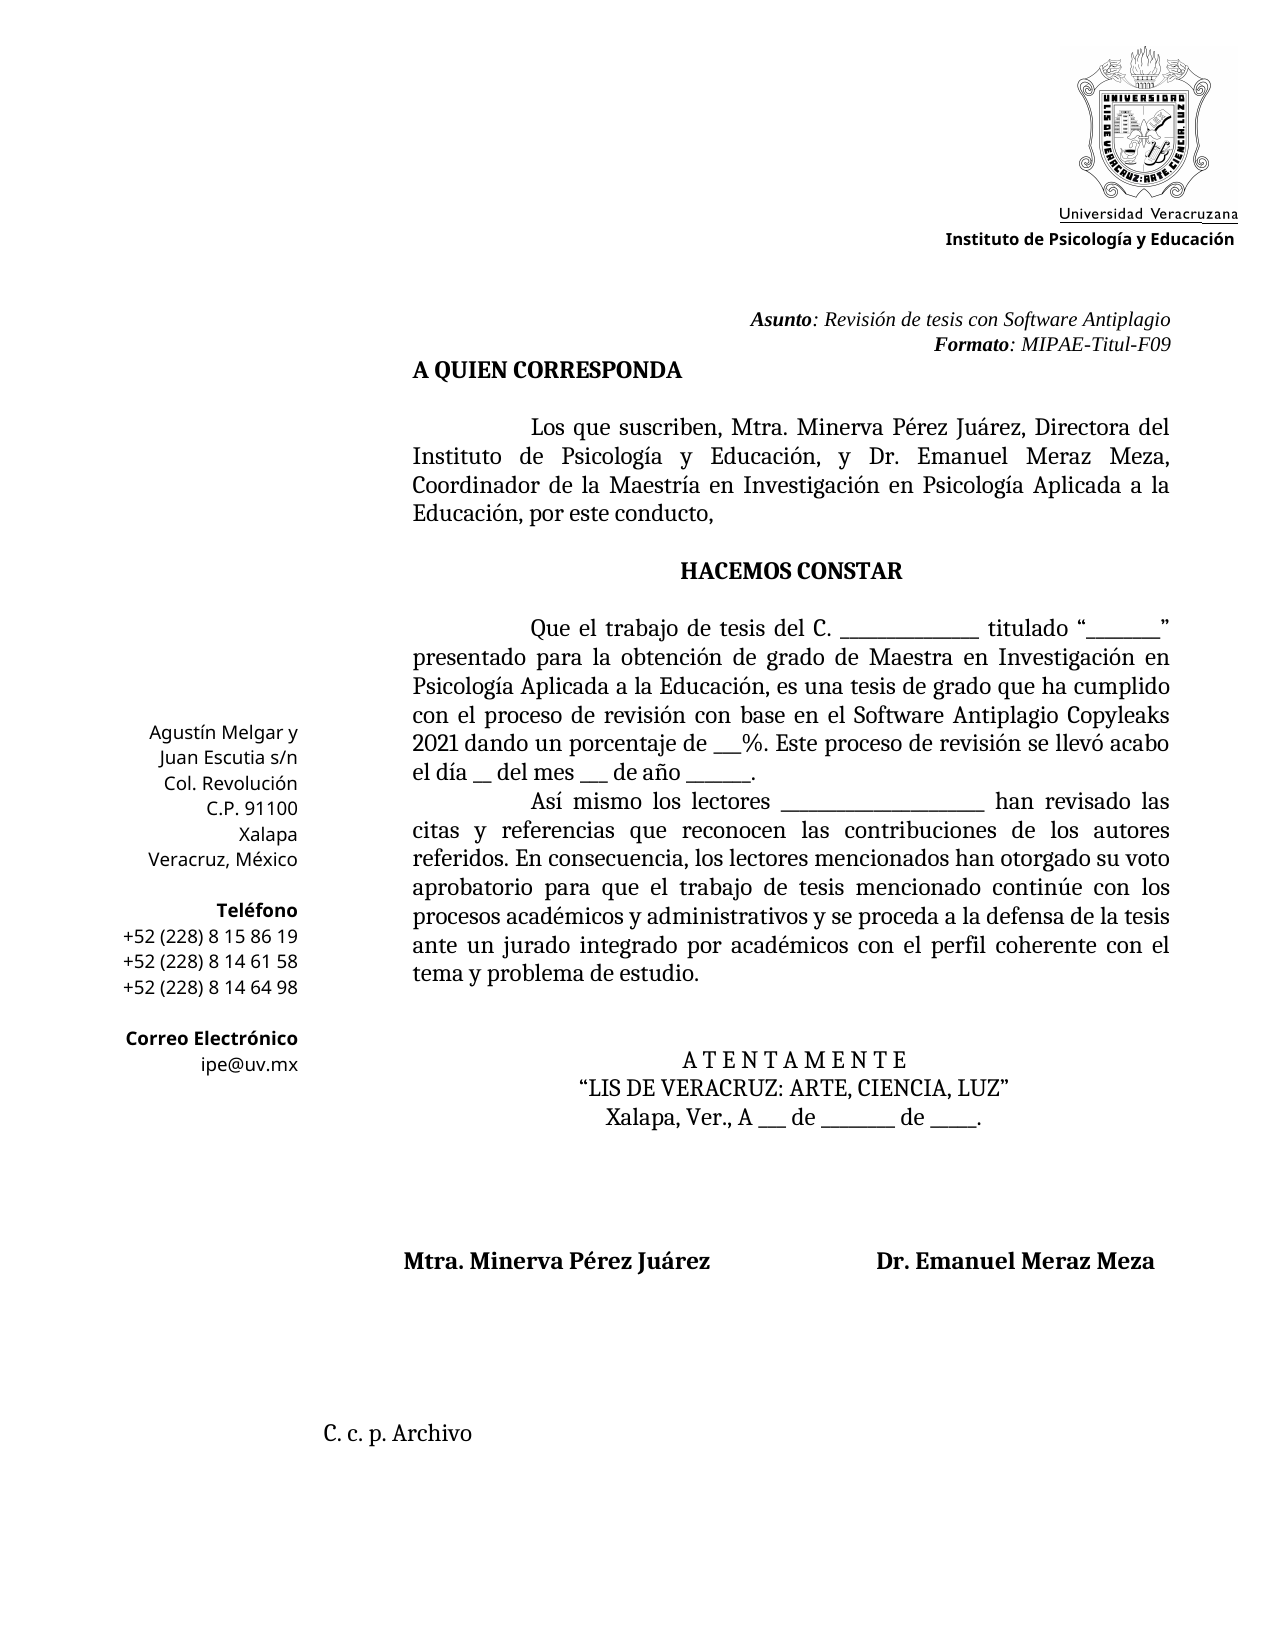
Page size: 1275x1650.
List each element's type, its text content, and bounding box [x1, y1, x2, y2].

text Mtra. Minerva Pérez Juárez Dr. Emanuel Meraz Meza [309, 1247, 1235, 1276]
text A T E N T A M E N T E [309, 1046, 1176, 1074]
text Así mismo los lectores ______________________ han revisado las citas y referencias que reconocen las contribuciones de los autores referidos. En consecuencia, los lectores mencionados han otorgado su voto aprobatorio para que el trabajo de tesis mencionado continúe con los procesos académicos y administrativos y se proceda a la defensa de la tesis ante un jurado integrado por académicos con el perfil coherente con el tema y problema de estudio. [309, 787, 1171, 988]
text Que el trabajo de tesis del C. _______________ titulado “________” presentado para la obtención de grado de Maestra en Investigación en Psicología Aplicada a la Educación, es una tesis de grado que ha cumplido con el proceso de revisión con base en el Software Antiplagio Copyleaks 2021 dando un porcentaje de ___%. Este proceso de revisión se llevó acabo el día __ del mes ___ de año _______. [309, 614, 1171, 787]
text A QUIEN CORRESPONDA [309, 356, 1171, 384]
table_header Agustín Melgar y Juan Escutia s/n Col. Revolución C.P. 91100 Xalapa Veracruz, México Teléfono +52 (228) 8 15 86 19 +52 (228) 8 14 61 58 +52 (228) 8 14 64 98 Correo Electrónico ipe@uv.mx [48, 308, 309, 1454]
text Asunto: Revisión de tesis con Software Antiplagio [59, 307, 1171, 331]
text “LIS DE VERACRUZ: ARTE, CIENCIA, LUZ” [309, 1074, 1176, 1103]
text HACEMOS CONSTAR [309, 557, 1171, 586]
text Los que suscriben, Mtra. Minerva Pérez Juárez, Directora del Instituto de Psicología y Educación, y Dr. Emanuel Meraz Meza, Coordinador de la Maestría en Investigación en Psicología Aplicada a la Educación, por este conducto, [309, 413, 1171, 528]
picture [1060, 46, 1238, 219]
text Xalapa, Ver., A ___ de ________ de _____. [309, 1103, 1176, 1132]
text C. c. p. Archivo [309, 1419, 1235, 1448]
text Formato: MIPAE-Titul-F09 [309, 331, 1171, 356]
